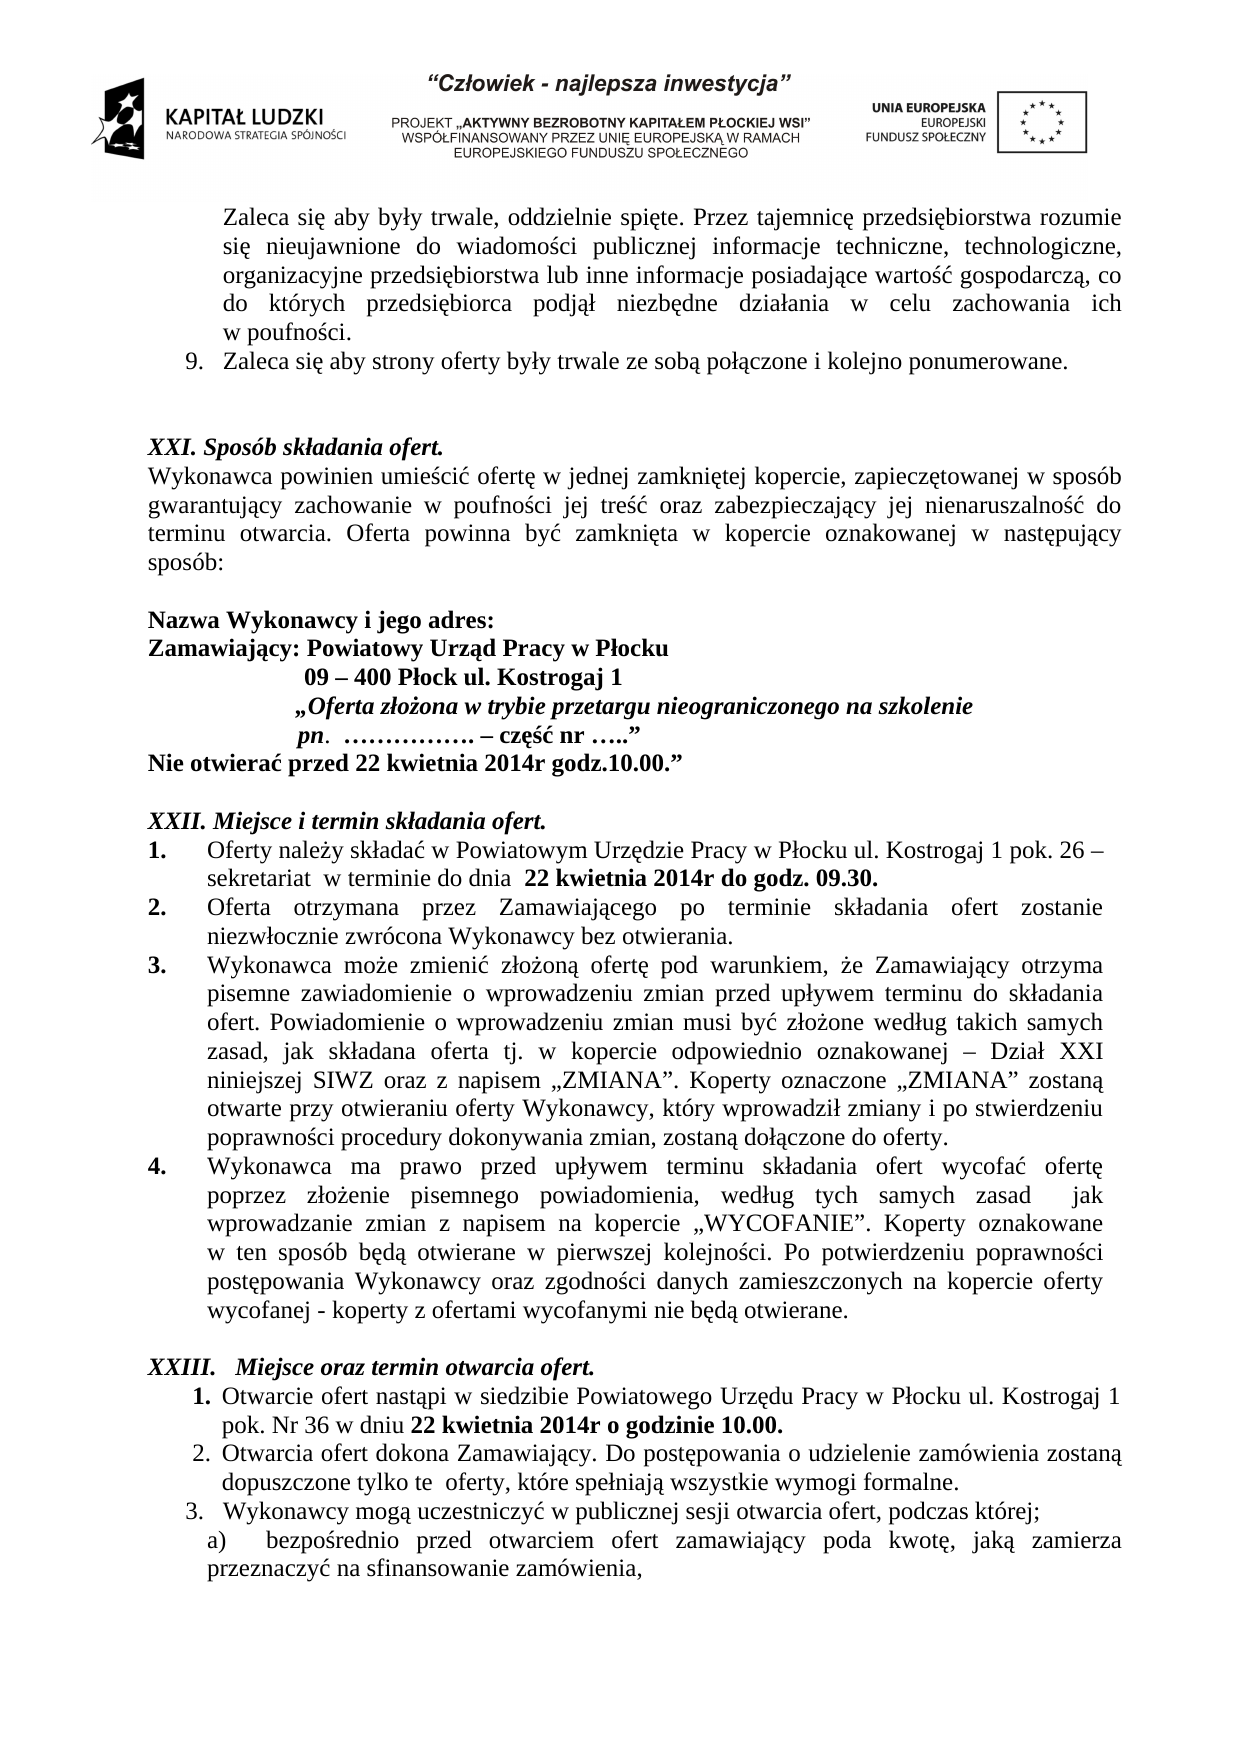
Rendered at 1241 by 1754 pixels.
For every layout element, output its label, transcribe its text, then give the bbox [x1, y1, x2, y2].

text pn. ……………. – część nr …..” [148, 720, 1122, 748]
text Wykonawca powinien umieścić ofertę w jednej zamkniętej kopercie, zapieczętowanej w sposób gwarantujący zachowanie w poufności jej treść oraz zabezpieczający jej nienaruszalność do terminu otwarcia. Oferta powinna być zamknięta w kopercie oznakowanej w następujący sposób: [148, 461, 1123, 576]
list bezpośrednio przed otwarciem ofert zamawiający poda kwotę, jaką zamierza przeznaczyć na sfinansowanie zamówienia, [207, 1525, 1122, 1582]
text Nazwa Wykonawcy i jego adres: [148, 605, 1104, 633]
list Zaleca się aby strony oferty były trwale ze sobą połączone i kolejno ponumerowane. [185, 346, 1123, 375]
picture [91, 74, 1088, 202]
list Otwarcie ofert nastąpi w siedzibie Powiatowego Urzędu Pracy w Płocku ul. Kostrogaj 1 pok. Nr 36 w dniu 22 kwietnia 2014r o godzinie 10.00. [192, 1381, 1122, 1438]
list Wykonawca może zmienić złożoną ofertę pod warunkiem, że Zamawiający otrzyma pisemne zawiadomienie o wprowadzeniu zmian przed upływem terminu do składania ofert. Powiadomienie o wprowadzeniu zmian musi być złożone według takich samych zasad, jak składana oferta tj. w kopercie odpowiednio oznakowanej – Dział XXI niniejszej SIWZ oraz z napisem „ZMIANA”. Koperty oznaczone „ZMIANA” zostaną otwarte przy otwieraniu oferty Wykonawcy, który wprowadził zmiany i po stwierdzeniu poprawności procedury dokonywania zmian, zostaną dołączone do oferty. [148, 950, 1104, 1151]
text XXII. Miejsce i termin składania ofert. [148, 806, 1104, 835]
text XXI. Sposób składania ofert. [148, 432, 1104, 461]
list Oferty należy składać w Powiatowym Urzędzie Pracy w Płocku ul. Kostrogaj 1 pok. 26 – sekretariat w terminie do dnia 22 kwietnia 2014r do godz. 09.30. [148, 835, 1104, 892]
text Zamawiający: Powiatowy Urząd Pracy w Płocku [148, 633, 1104, 662]
list Oferta otrzymana przez Zamawiającego po terminie składania ofert zostanie niezwłocznie zwrócona Wykonawcy bez otwierania. [148, 892, 1104, 950]
text Nie otwierać przed 22 kwietnia 2014r godz.10.00.” [148, 748, 1104, 777]
list Otwarcia ofert dokona Zamawiający. Do postępowania o udzielenie zamówienia zostaną dopuszczone tylko te oferty, które spełniają wszystkie wymogi formalne. [192, 1438, 1122, 1496]
text XXIII. Miejsce oraz termin otwarcia ofert. [148, 1352, 1122, 1381]
list Wykonawca ma prawo przed upływem terminu składania ofert wycofać ofertę poprzez złożenie pisemnego powiadomienia, według tych samych zasad jak wprowadzanie zmian z napisem na kopercie „WYCOFANIE”. Koperty oznakowane w ten sposób będą otwierane w pierwszej kolejności. Po potwierdzeniu poprawności postępowania Wykonawcy oraz zgodności danych zamieszczonych na kopercie oferty wycofanej - koperty z ofertami wycofanymi nie będą otwierane. [148, 1151, 1104, 1323]
text „Oferta złożona w trybie przetargu nieograniczonego na szkolenie [295, 691, 1122, 720]
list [185, 88, 1123, 346]
text 09 – 400 Płock ul. Kostrogaj 1 [148, 662, 1104, 691]
list Wykonawcy mogą uczestniczyć w publicznej sesji otwarcia ofert, podczas której; [185, 1496, 1122, 1525]
